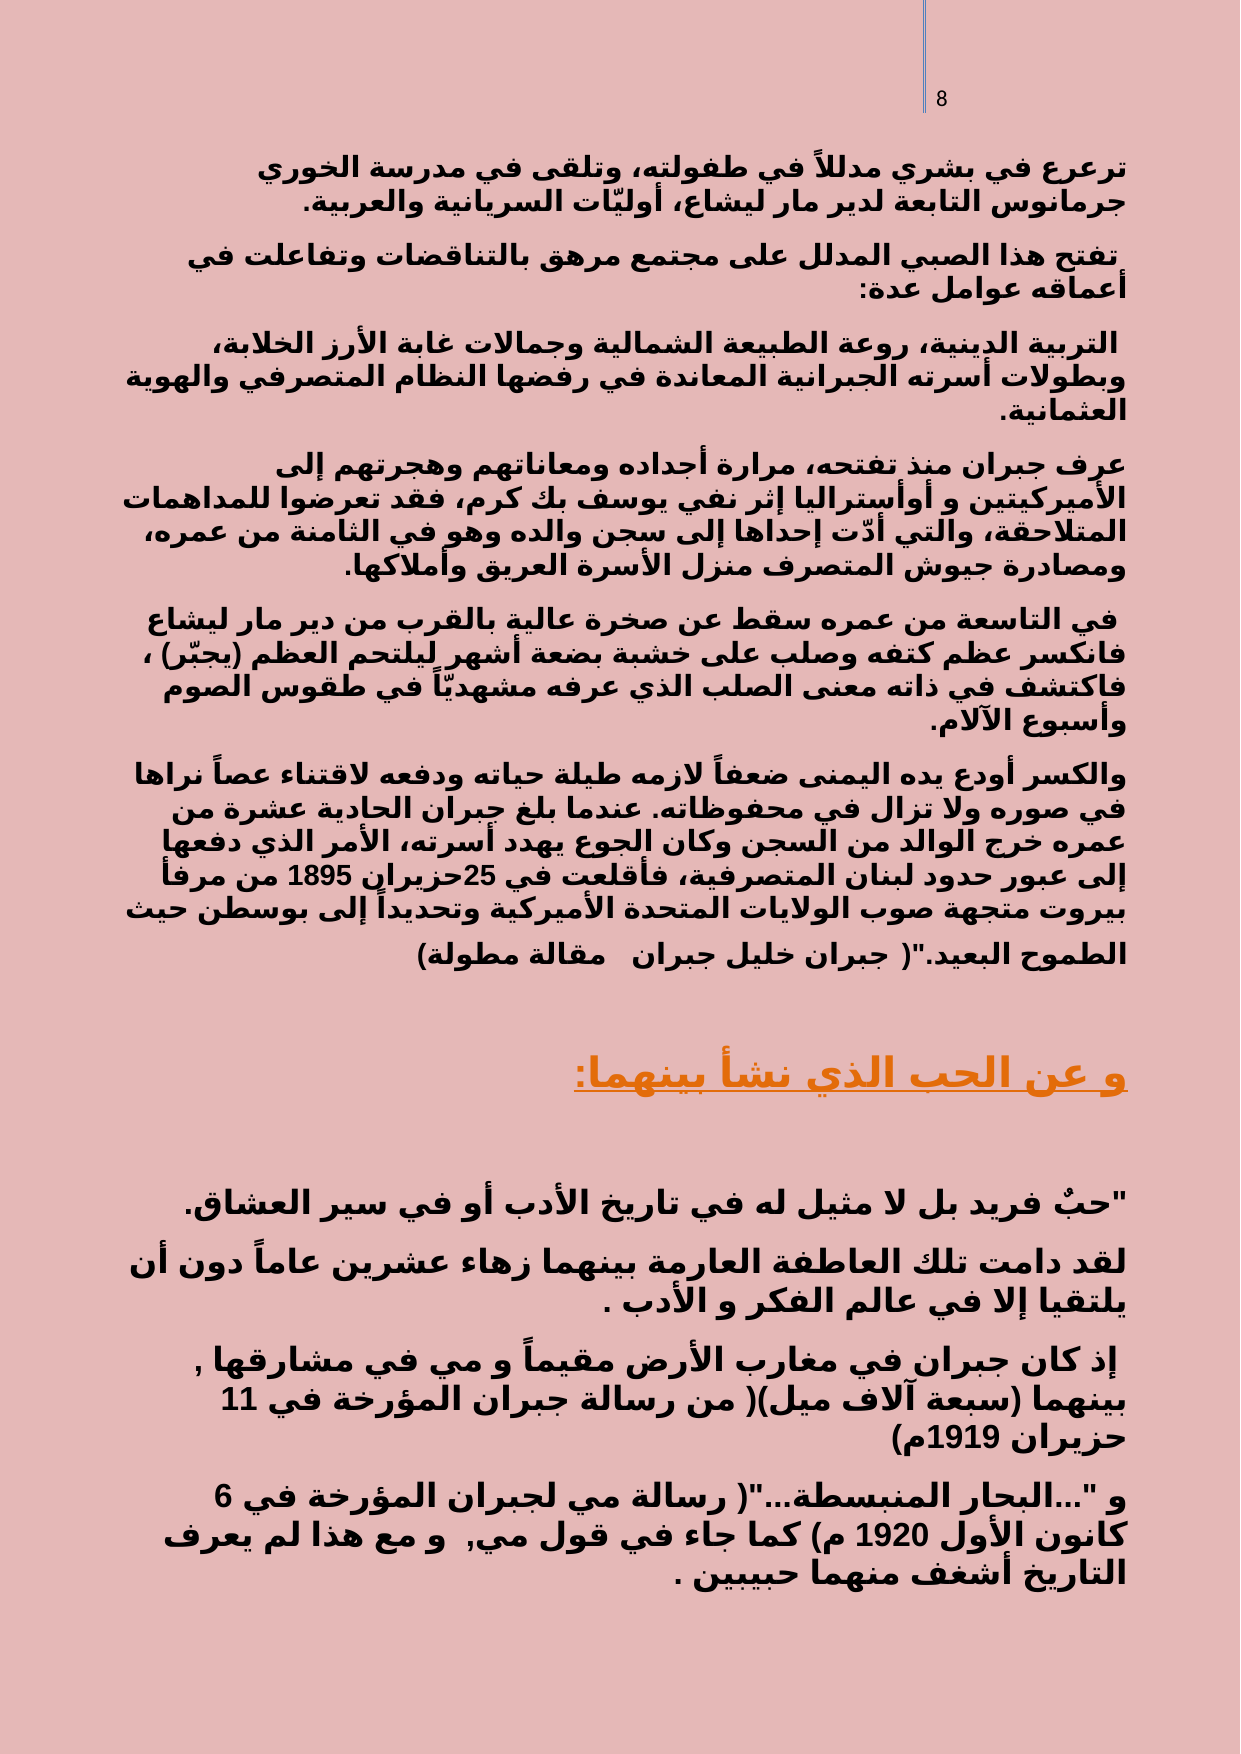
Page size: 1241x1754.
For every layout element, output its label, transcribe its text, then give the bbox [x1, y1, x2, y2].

text والكسر أودع يده اليمنى ضعفاً لازمه طيلة حياته ودفعه لاقتناء عصاً نراها في صوره ولا تزال في محفوظاته. عندما بلغ جبران الحادية عشرة من عمره خرج الوالد من السجن وكان الجوع يهدد أسرته، الأمر الذي دفعها إلى عبور حدود لبنان المتصرفية، فأقلعت في 25حزيران 1895 من مرفأ بيروت متجهة صوب الولايات المتحدة الأميركية وتحديداً إلى بوسطن حيث الطموح البعيد."( جبران خليل جبران مقالة مطولة) [112, 757, 1128, 973]
text و "...البحار المنبسطة..."( رسالة مي لجبران المؤرخة في 6 كانون الأول 1920 م) كما جاء في قول مي, و مع هذا لم يعرف التاريخ أشغف منهما حبيبين . [112, 1476, 1128, 1592]
text التربية الدينية، روعة الطبيعة الشمالية وجمالات غابة الأرز الخلابة، وبطولات أسرته الجبرانية المعاندة في رفضها النظام المتصرفي والهوية العثمانية. [112, 326, 1128, 426]
text عرف جبران منذ تفتحه، مرارة أجداده ومعاناتهم وهجرتهم إلى الأميركيتين و أوأستراليا إثر نفي يوسف بك كرم، فقد تعرضوا للمداهمات المتلاحقة، والتي أدّت إحداها إلى سجن والده وهو في الثامنة من عمره، ومصادرة جيوش المتصرف منزل الأسرة العريق وأملاكها. [112, 447, 1128, 581]
text ترعرع في بشري مدللاً في طفولته، وتلقى في مدرسة الخوري جرمانوس التابعة لدير مار ليشاع، أوليّات السريانية والعربية. [112, 150, 1128, 217]
text لقد دامت تلك العاطفة العارمة بينهما زهاء عشرين عاماً دون أن يلتقيا إلا في عالم الفكر و الأدب . [112, 1242, 1128, 1319]
text تفتح هذا الصبي المدلل على مجتمع مرهق بالتناقضات وتفاعلت في أعماقه عوامل عدة: [112, 238, 1128, 305]
text "حبٌ فريد بل لا مثيل له في تاريخ الأدب أو في سير العشاق. [112, 1183, 1128, 1222]
text في التاسعة من عمره سقط عن صخرة عالية بالقرب من دير مار ليشاع فانكسر عظم كتفه وصلب على خشبة بضعة أشهر ليلتحم العظم (يجبّر) ، فاكتشف في ذاته معنى الصلب الذي عرفه مشهديّاً في طقوس الصوم وأسبوع الآلام. [112, 602, 1128, 736]
text إذ كان جبران في مغارب الأرض مقيماً و مي في مشارقها , بينهما (سبعة آلاف ميل)( من رسالة جبران المؤرخة في 11 حزيران 1919م) [112, 1340, 1128, 1455]
text و عن الحب الذي نشأ بينهما: [112, 1048, 1128, 1096]
